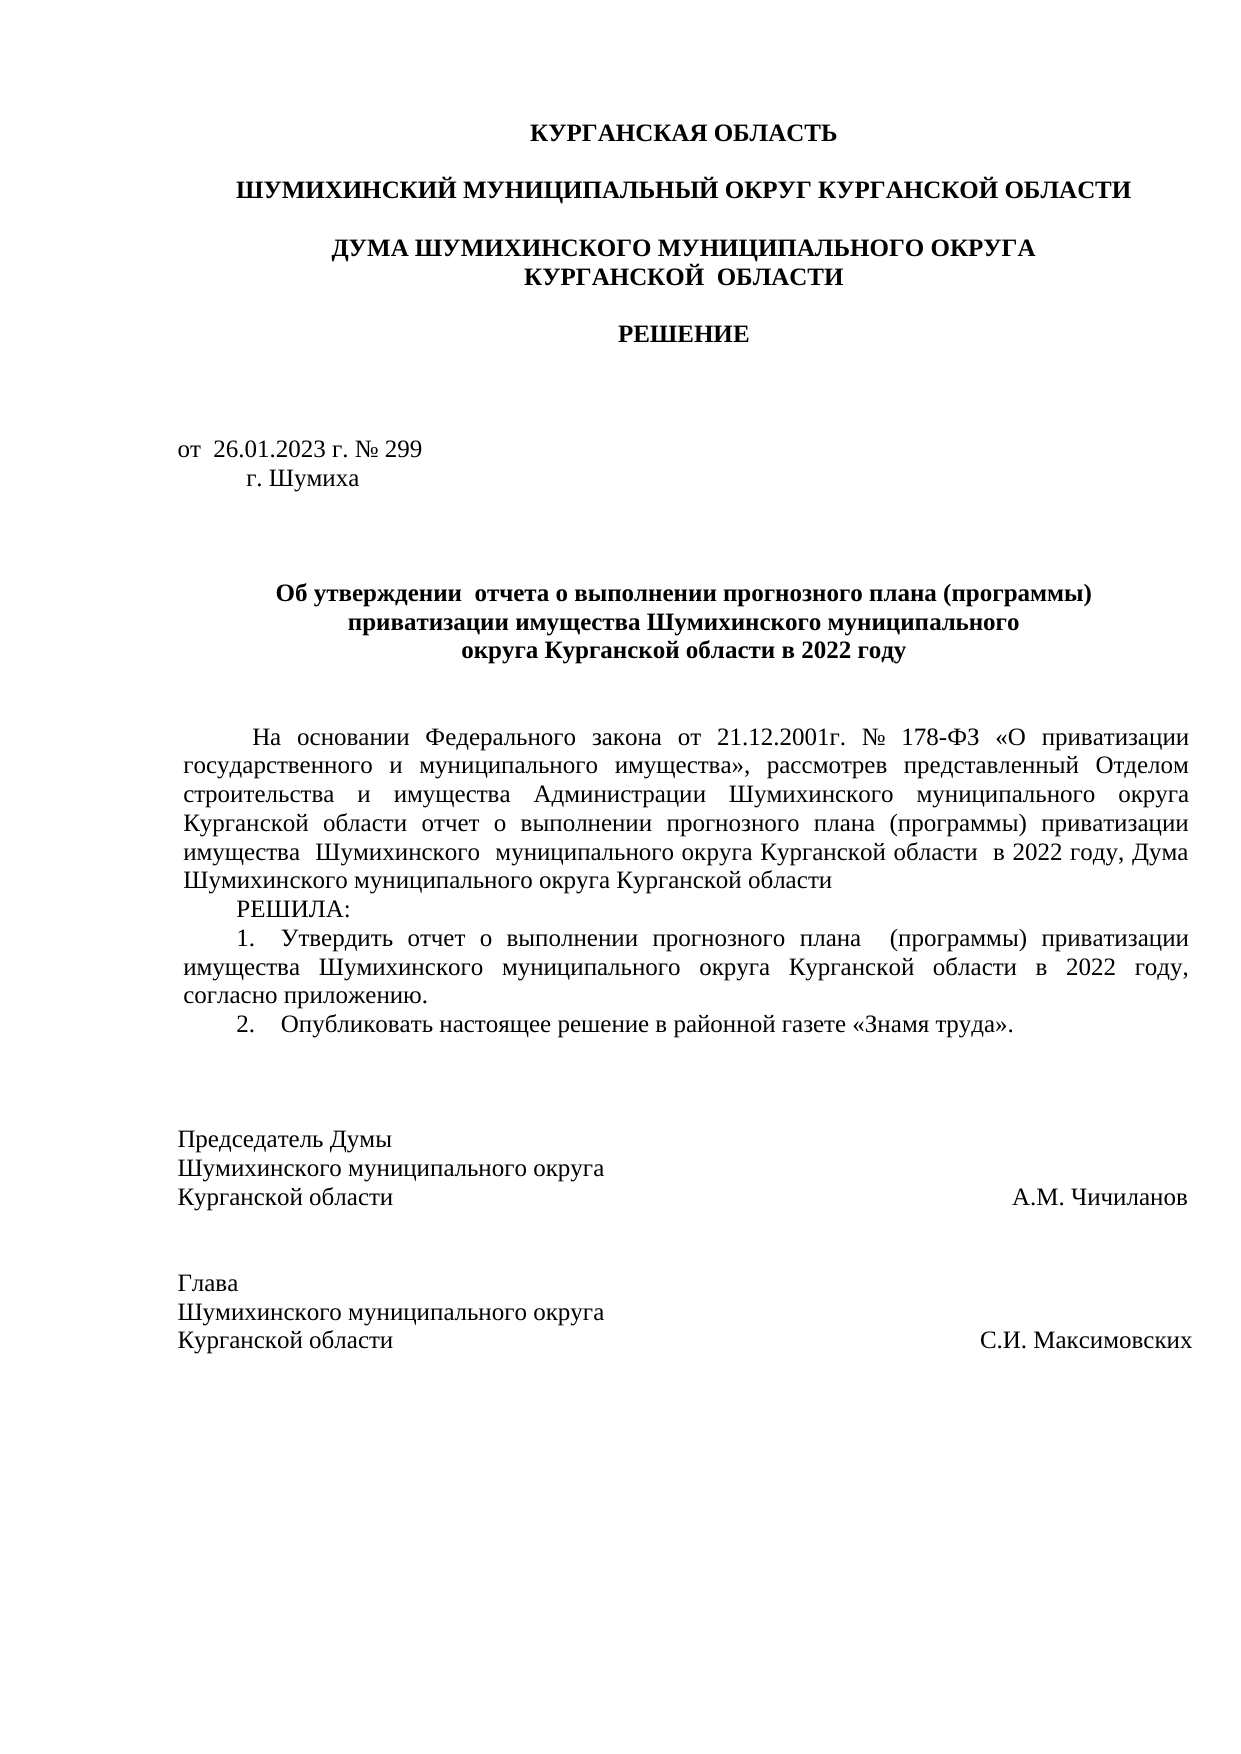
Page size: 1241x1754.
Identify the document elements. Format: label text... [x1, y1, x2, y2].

text ДУМА ШУМИХИНСКОГО МУНИЦИПАЛЬНОГО ОКРУГА [177, 233, 1190, 262]
text КУРГАНСКОЙ ОБЛАСТИ [177, 262, 1190, 291]
text г. Шумиха [177, 463, 1190, 492]
list Утвердить отчет о выполнении прогнозного плана (программы) приватизации имущества Шумихинского муниципального округа Курганской области в 2022 году, согласно приложению. [183, 923, 1190, 1009]
text На основании Федерального закона от 21.12.2001г. № 178-ФЗ «О приватизации государственного и муниципального имущества», рассмотрев представленный Отделом строительства и имущества Администрации Шумихинского муниципального округа Курганской области отчет о выполнении прогнозного плана (программы) приватизации имущества Шумихинского муниципального округа Курганской области в 2022 году, Дума Шумихинского муниципального округа Курганской области [183, 722, 1190, 894]
text РЕШИЛА: [183, 894, 1190, 923]
text РЕШЕНИЕ [177, 319, 1190, 348]
text ШУМИХИНСКИЙ МУНИЦИПАЛЬНЫЙ ОКРУГ КУРГАНСКОЙ ОБЛАСТИ [177, 176, 1190, 204]
text Курганской области С.И. Максимовских [177, 1326, 1196, 1354]
text Шумихинского муниципального округа [177, 1297, 1196, 1326]
text Об утверждении отчета о выполнении прогнозного плана (программы) [177, 578, 1190, 607]
text Председатель Думы [177, 1124, 1196, 1153]
text Курганской области А.М. Чичиланов [177, 1182, 1196, 1211]
text Шумихинского муниципального округа [177, 1153, 1196, 1182]
text округа Курганской области в 2022 году [177, 636, 1190, 664]
text КУРГАНСКАЯ ОБЛАСТЬ [177, 118, 1190, 147]
list Опубликовать настоящее решение в районной газете «Знамя труда». [236, 1009, 1190, 1038]
text от 26.01.2023 г. № 299 [177, 434, 1190, 463]
text приватизации имущества Шумихинского муниципального [177, 607, 1190, 636]
text Глава [177, 1268, 1196, 1297]
